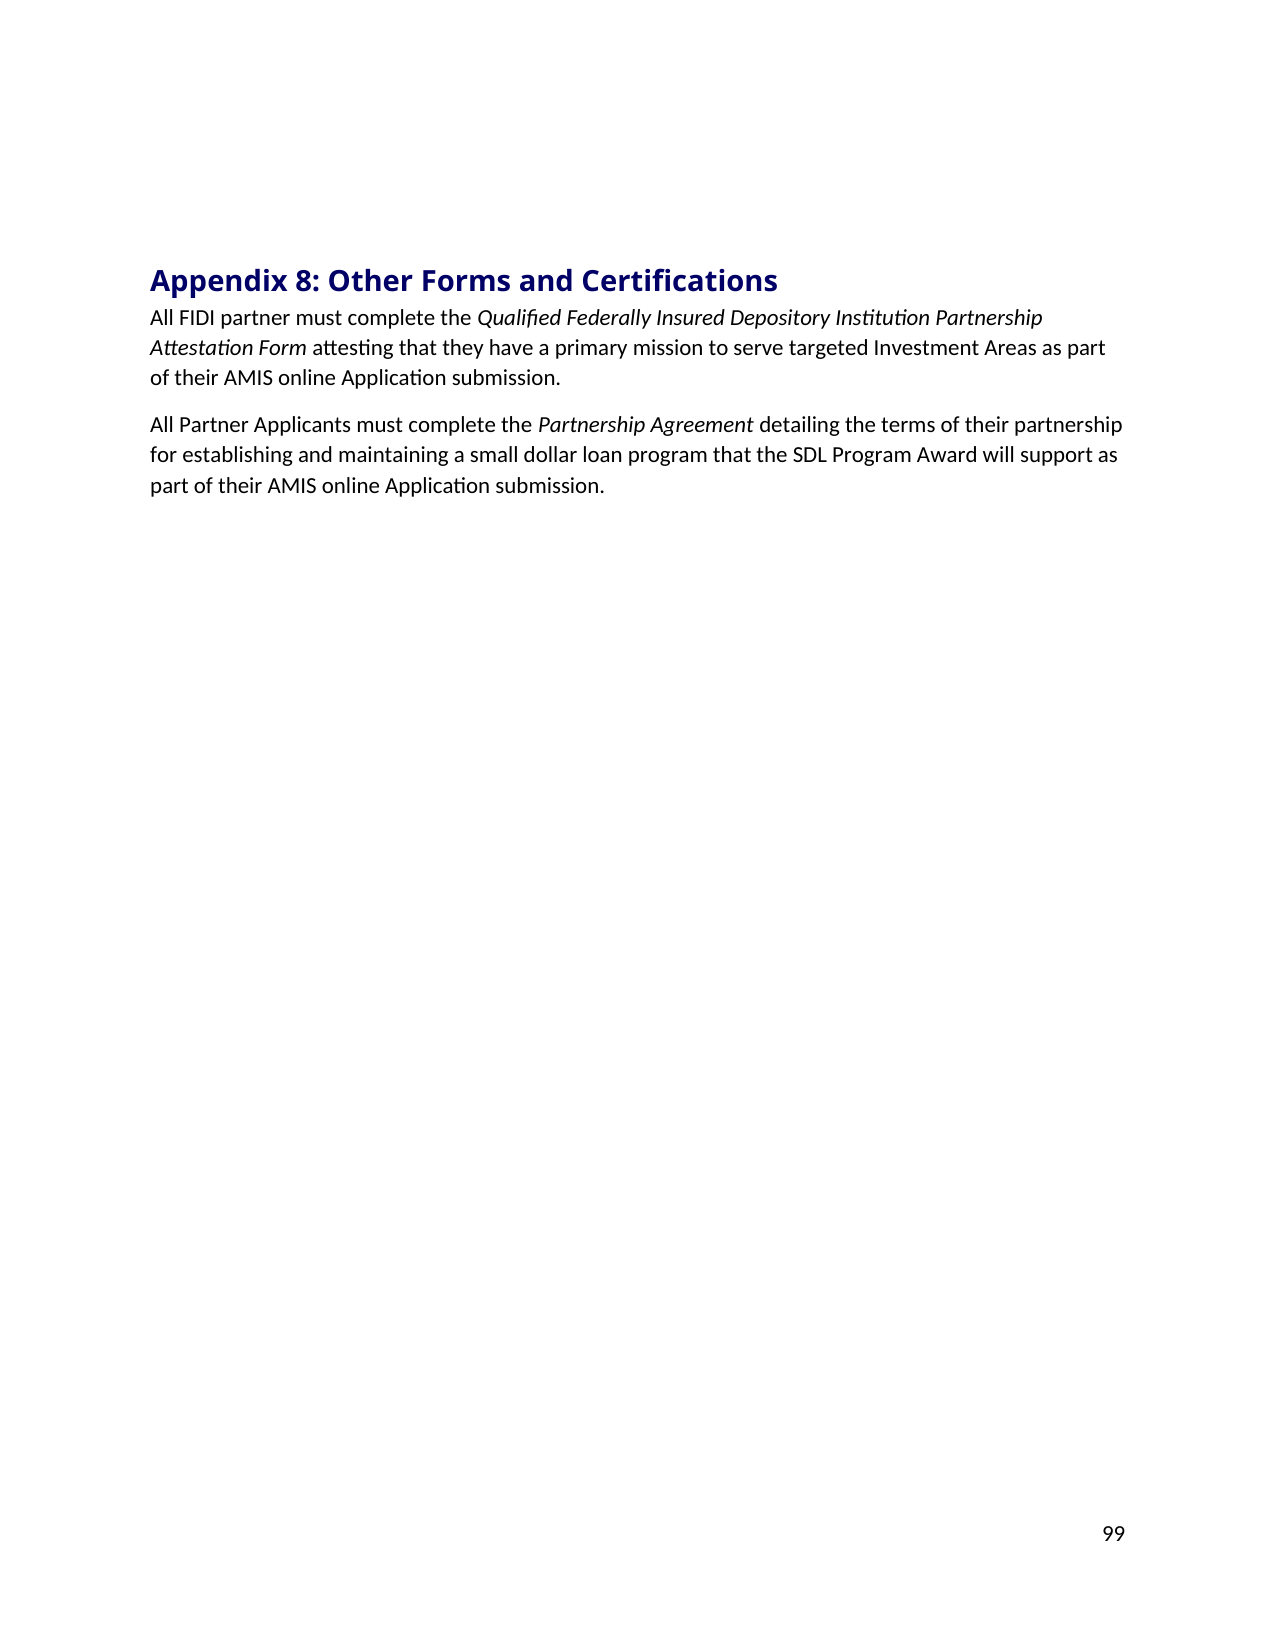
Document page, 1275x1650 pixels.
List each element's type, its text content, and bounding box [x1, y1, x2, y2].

text All Partner Applicants must complete the Partnership Agreement detailing the terms of their partnership for establishing and maintaining a small dollar loan program that the SDL Program Award will support as part of their AMIS online Application submission. [150, 410, 1125, 499]
text All FIDI partner must complete the Qualified Federally Insured Depository Institution Partnership Attestation Form attesting that they have a primary mission to serve targeted Investment Areas as part of their AMIS online Application submission. [150, 303, 1125, 391]
subtitle Appendix 8: Other Forms and Certifications [150, 260, 1125, 300]
